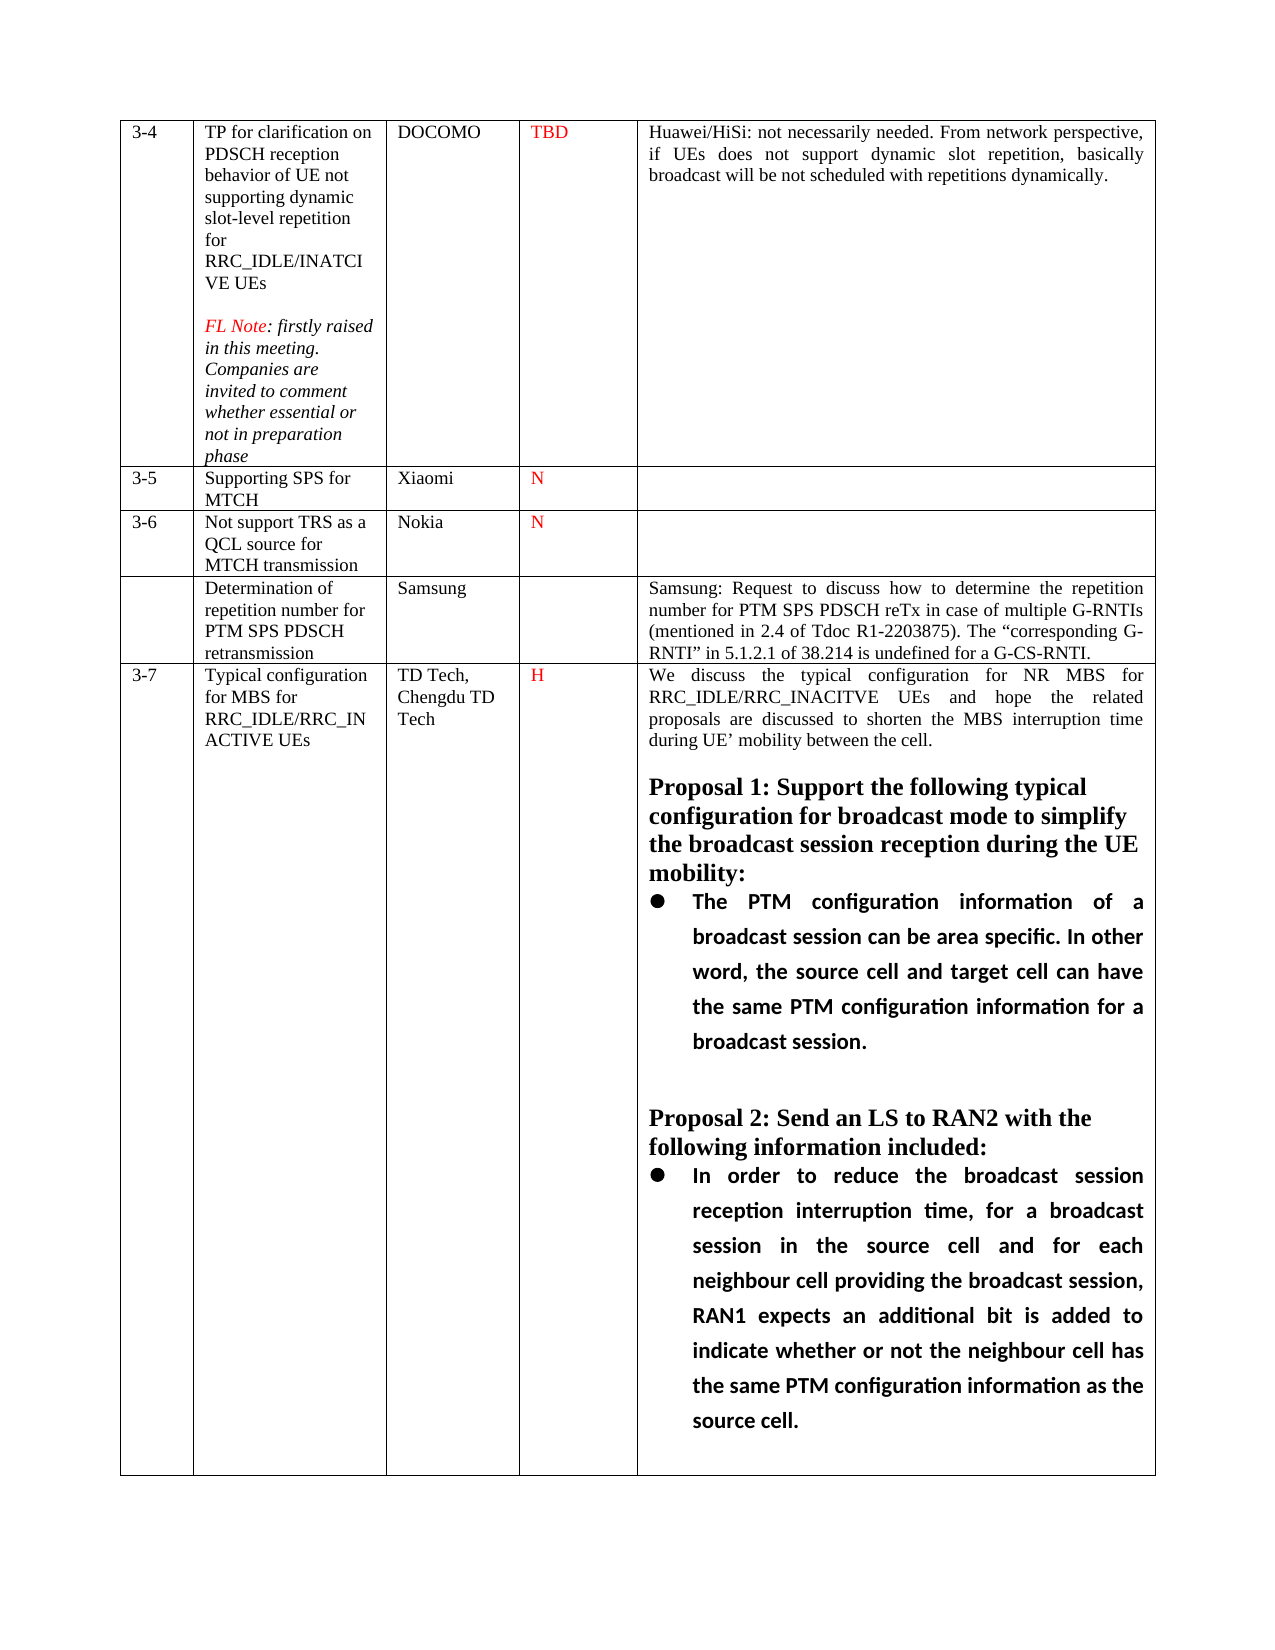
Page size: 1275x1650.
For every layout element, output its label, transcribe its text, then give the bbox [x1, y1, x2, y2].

table_cell TP for clarification on PDSCH reception behavior of UE not supporting dynamic slot-level repetition for RRC_IDLE/INATCIVE UEs FL Note: firstly raised in this meeting. Companies are invited to comment whether essential or not in preparation phase [194, 121, 386, 466]
table_cell Typical configuration for MBS for RRC_IDLE/RRC_INACTIVE UEs [194, 664, 386, 1475]
table_cell [520, 577, 637, 663]
table_cell 3-6 [121, 511, 193, 576]
table_cell Samsung [387, 577, 519, 663]
table_cell DOCOMO [387, 121, 519, 466]
table_cell We discuss the typical configuration for NR MBS for RRC_IDLE/RRC_INACITVE UEs and hope the related proposals are discussed to shorten the MBS interruption time during UE’ mobility between the cell. Proposal 1: Support the following typical configuration for broadcast mode to simplify the broadcast session reception during the UE mobility: The PTM configuration information of a broadcast session can be area specific. In other word, the source cell and target cell can have the same PTM configuration information for a broadcast session. Proposal 2: Send an LS to RAN2 with the following information included: In order to reduce the broadcast session reception interruption time, for a broadcast session in the source cell and for each neighbour cell providing the broadcast session, RAN1 expects an additional bit is added to indicate whether or not the neighbour cell has the same PTM configuration information as the source cell. [638, 664, 1155, 1475]
table_cell TBD [520, 121, 637, 466]
table_cell [638, 511, 1155, 576]
table_cell Determination of repetition number for PTM SPS PDSCH retransmission [194, 577, 386, 663]
table_cell 3-4 [121, 121, 193, 466]
table_cell [121, 577, 193, 663]
table_cell Supporting SPS for MTCH [194, 467, 386, 510]
table_cell 3-7 [121, 664, 193, 1475]
table_cell Nokia [387, 511, 519, 576]
table_cell H [520, 664, 637, 1475]
table_cell Samsung: Request to discuss how to determine the repetition number for PTM SPS PDSCH reTx in case of multiple G-RNTIs (mentioned in 2.4 of Tdoc R1-2203875). The “corresponding G-RNTI” in 5.1.2.1 of 38.214 is undefined for a G-CS-RNTI. [638, 577, 1155, 663]
table_cell Xiaomi [387, 467, 519, 510]
table_cell [638, 467, 1155, 510]
table_cell Not support TRS as a QCL source for MTCH transmission [194, 511, 386, 576]
table_cell Huawei/HiSi: not necessarily needed. From network perspective, if UEs does not support dynamic slot repetition, basically broadcast will be not scheduled with repetitions dynamically. [638, 121, 1155, 466]
table_cell N [520, 467, 637, 510]
table_cell TD Tech, Chengdu TD Tech [387, 664, 519, 1475]
table_cell N [520, 511, 637, 576]
table_cell 3-5 [121, 467, 193, 510]
